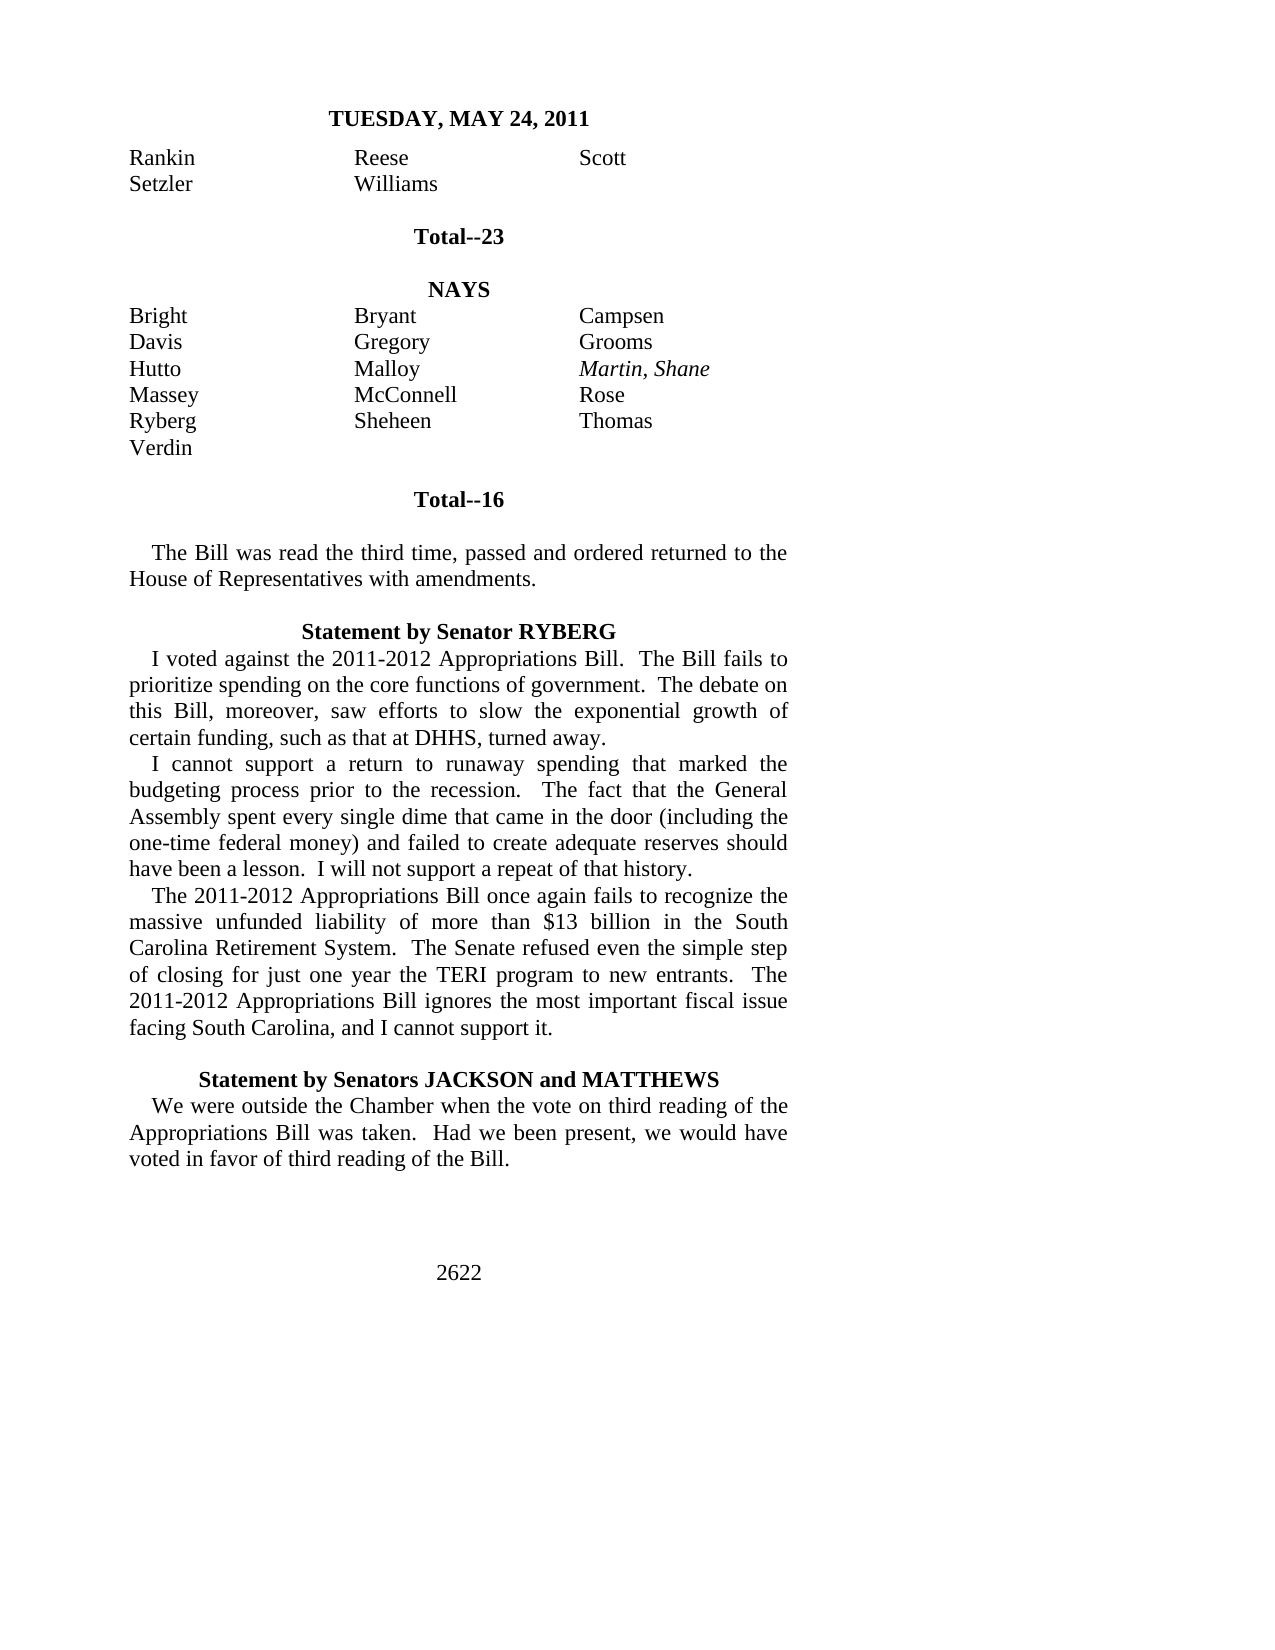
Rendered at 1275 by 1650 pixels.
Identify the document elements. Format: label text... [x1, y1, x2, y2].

text Massey McConnell Rose [129, 381, 789, 407]
text Ryberg Sheheen Thomas [129, 407, 789, 434]
text I voted against the 2011-2012 Appropriations Bill. The Bill fails to prioritize spending on the core functions of government. The debate on this Bill, moreover, saw efforts to slow the exponential growth of certain funding, such as that at DHHS, turned away. [129, 644, 789, 750]
text We were outside the Chamber when the vote on third reading of the Appropriations Bill was taken. Had we been present, we would have voted in favor of third reading of the Bill. [129, 1093, 789, 1172]
text Hutto Malloy Martin, Shane [129, 355, 789, 381]
text Verdin [129, 434, 789, 460]
text The 2011-2012 Appropriations Bill once again fails to recognize the massive unfunded liability of more than $13 billion in the South Carolina Retirement System. The Senate refused even the simple step of closing for just one year the TERI program to new entrants. The 2011-2012 Appropriations Bill ignores the most important fiscal issue facing South Carolina, and I cannot support it. [129, 882, 789, 1040]
text Total--23 [129, 223, 789, 249]
text I cannot support a return to runaway spending that marked the budgeting process prior to the recession. The fact that the General Assembly spent every single dime that came in the door (including the one-time federal money) and failed to create adequate reserves should have been a lesson. I will not support a repeat of that history. [129, 750, 789, 882]
text Davis Gregory Grooms [129, 328, 789, 355]
text Setzler Williams [129, 170, 789, 197]
text Total--16 [129, 486, 789, 513]
text The Bill was read the third time, passed and ordered returned to the House of Representatives with amendments. [129, 539, 789, 592]
text NAYS [129, 276, 789, 302]
text Statement by Senator RYBERG [129, 618, 789, 644]
text Rankin Reese Scott [129, 144, 789, 170]
text Statement by Senators JACKSON and MATTHEWS [129, 1066, 789, 1093]
text Bright Bryant Campsen [129, 302, 789, 328]
